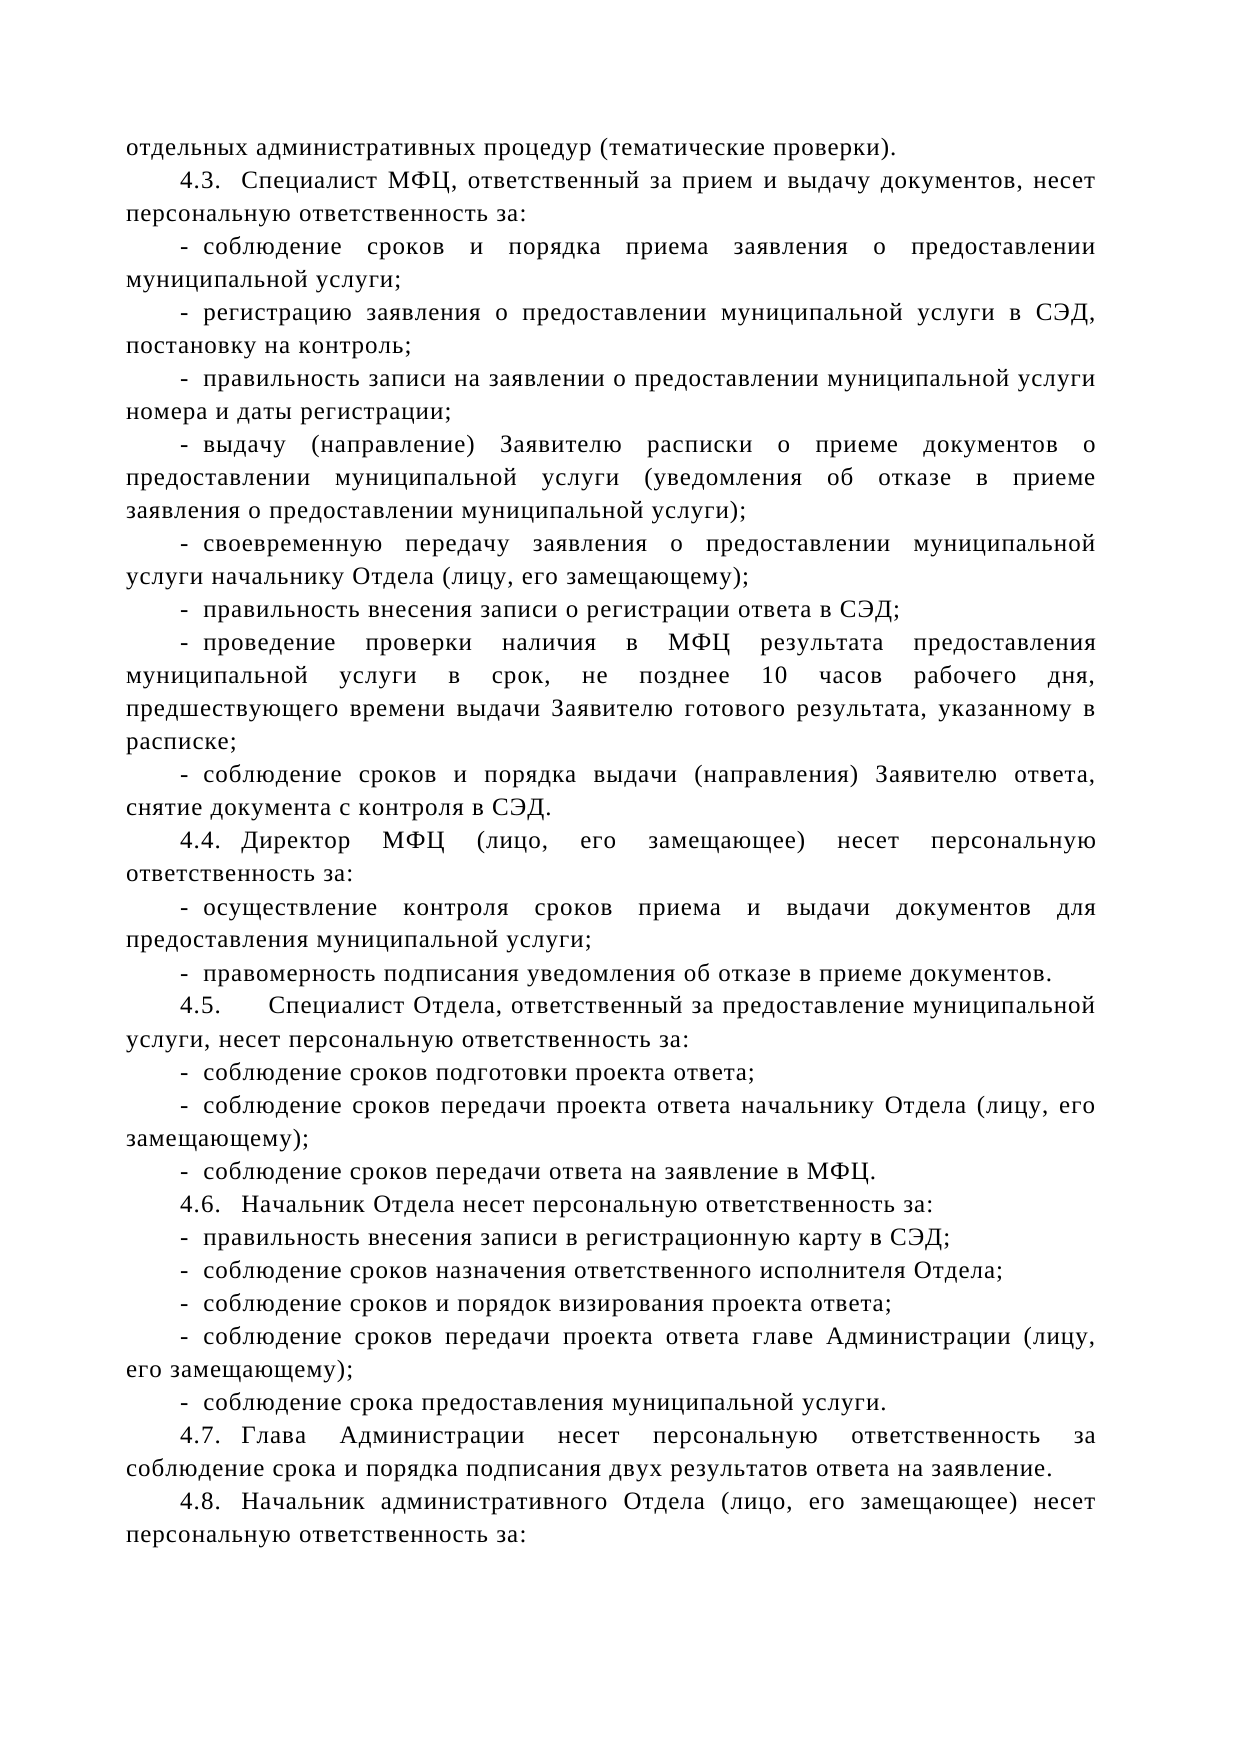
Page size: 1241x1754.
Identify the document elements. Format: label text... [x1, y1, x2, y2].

list Специалист Отдела, ответственный за предоставление муниципальной услуги, несет персональную ответственность за: [126, 988, 1097, 1054]
list правильность записи на заявлении о предоставлении муниципальной услуги номера и даты регистрации; [126, 360, 1097, 426]
list Начальник административного Отдела (лицо, его замещающее) несет персональную ответственность за: [126, 1483, 1097, 1549]
list соблюдение сроков подготовки проекта ответа; [126, 1054, 1099, 1087]
list соблюдение сроков передачи проекта ответа начальнику Отдела (лицу, его замещающему); [126, 1087, 1097, 1153]
list Глава Администрации несет персональную ответственность за соблюдение срока и порядка подписания двух результатов ответа на заявление. [126, 1417, 1097, 1483]
list правильность внесения записи в регистрационную карту в СЭД; [126, 1219, 1099, 1252]
list выдачу (направление) Заявителю расписки о приеме документов о предоставлении муниципальной услуги (уведомления об отказе в приеме заявления о предоставлении муниципальной услуги); [126, 426, 1097, 525]
list Специалист МФЦ, ответственный за прием и выдачу документов, несет персональную ответственность за: [126, 162, 1097, 228]
list Директор МФЦ (лицо, его замещающее) несет персональную ответственность за: [126, 822, 1097, 888]
list соблюдение сроков и порядка приема заявления о предоставлении муниципальной услуги; [126, 228, 1097, 294]
text отдельных административных процедур (тематические проверки). [126, 129, 1099, 162]
list правомерность подписания уведомления об отказе в приеме документов. [126, 954, 1097, 988]
list соблюдение сроков передачи проекта ответа главе Администрации (лицу, его замещающему); [126, 1318, 1097, 1384]
list соблюдение сроков назначения ответственного исполнителя Отдела; [126, 1252, 1099, 1285]
list соблюдение срока предоставления муниципальной услуги. [126, 1384, 1099, 1417]
list соблюдение сроков и порядка выдачи (направления) Заявителю ответа, снятие документа с контроля в СЭД. [126, 756, 1097, 822]
list осуществление контроля сроков приема и выдачи документов для предоставления муниципальной услуги; [126, 888, 1097, 954]
list правильность внесения записи о регистрации ответа в СЭД; [126, 591, 1099, 624]
list соблюдение сроков передачи ответа на заявление в МФЦ. [126, 1153, 1099, 1186]
list соблюдение сроков и порядок визирования проекта ответа; [126, 1285, 1099, 1318]
list проведение проверки наличия в МФЦ результата предоставления муниципальной услуги в срок, не позднее 10 часов рабочего дня, предшествующего времени выдачи Заявителю готового результата, указанному в расписке; [126, 624, 1097, 756]
list регистрацию заявления о предоставлении муниципальной услуги в СЭД, постановку на контроль; [126, 294, 1097, 360]
list своевременную передачу заявления о предоставлении муниципальной услуги начальнику Отдела (лицу, его замещающему); [126, 525, 1097, 591]
list Начальник Отдела несет персональную ответственность за: [126, 1186, 1099, 1219]
